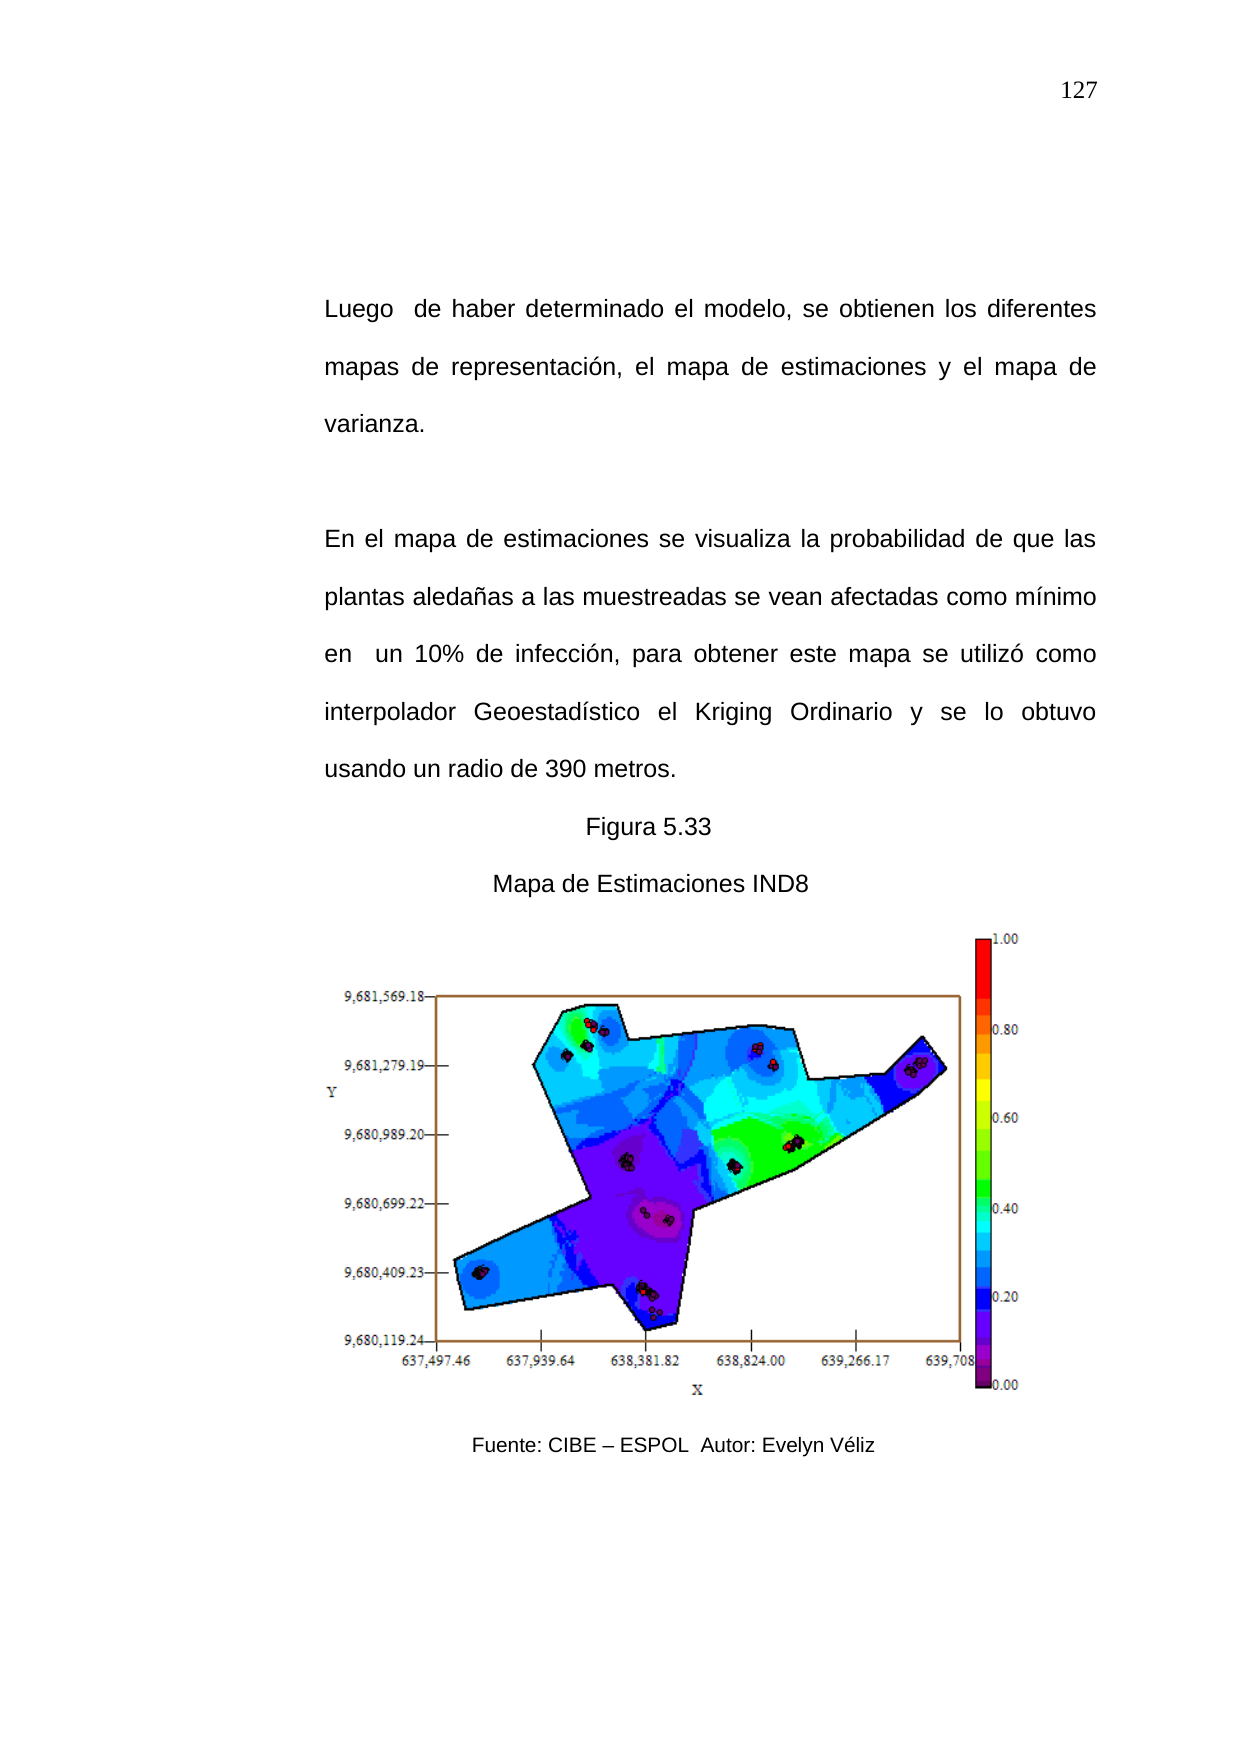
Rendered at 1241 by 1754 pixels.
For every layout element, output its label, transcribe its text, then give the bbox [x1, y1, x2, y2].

text Mapa de Estimaciones IND8 [398, 869, 1098, 898]
text Luego de haber determinado el modelo, se obtienen los diferentes mapas de representación, el mapa de estimaciones y el mapa de varianza. [324, 294, 1098, 438]
picture [324, 927, 1024, 1404]
text Figura 5.33 [512, 812, 1098, 841]
text En el mapa de estimaciones se visualiza la probabilidad de que las plantas aledañas a las muestreadas se vean afectadas como mínimo en un 10% de infección, para obtener este mapa se utilizó como interpolador Geoestadístico el Kriging Ordinario y se lo obtuvo usando un radio de 390 metros. [324, 524, 1098, 783]
text Fuente: CIBE – ESPOL Autor: Evelyn Véliz [398, 1433, 1098, 1457]
